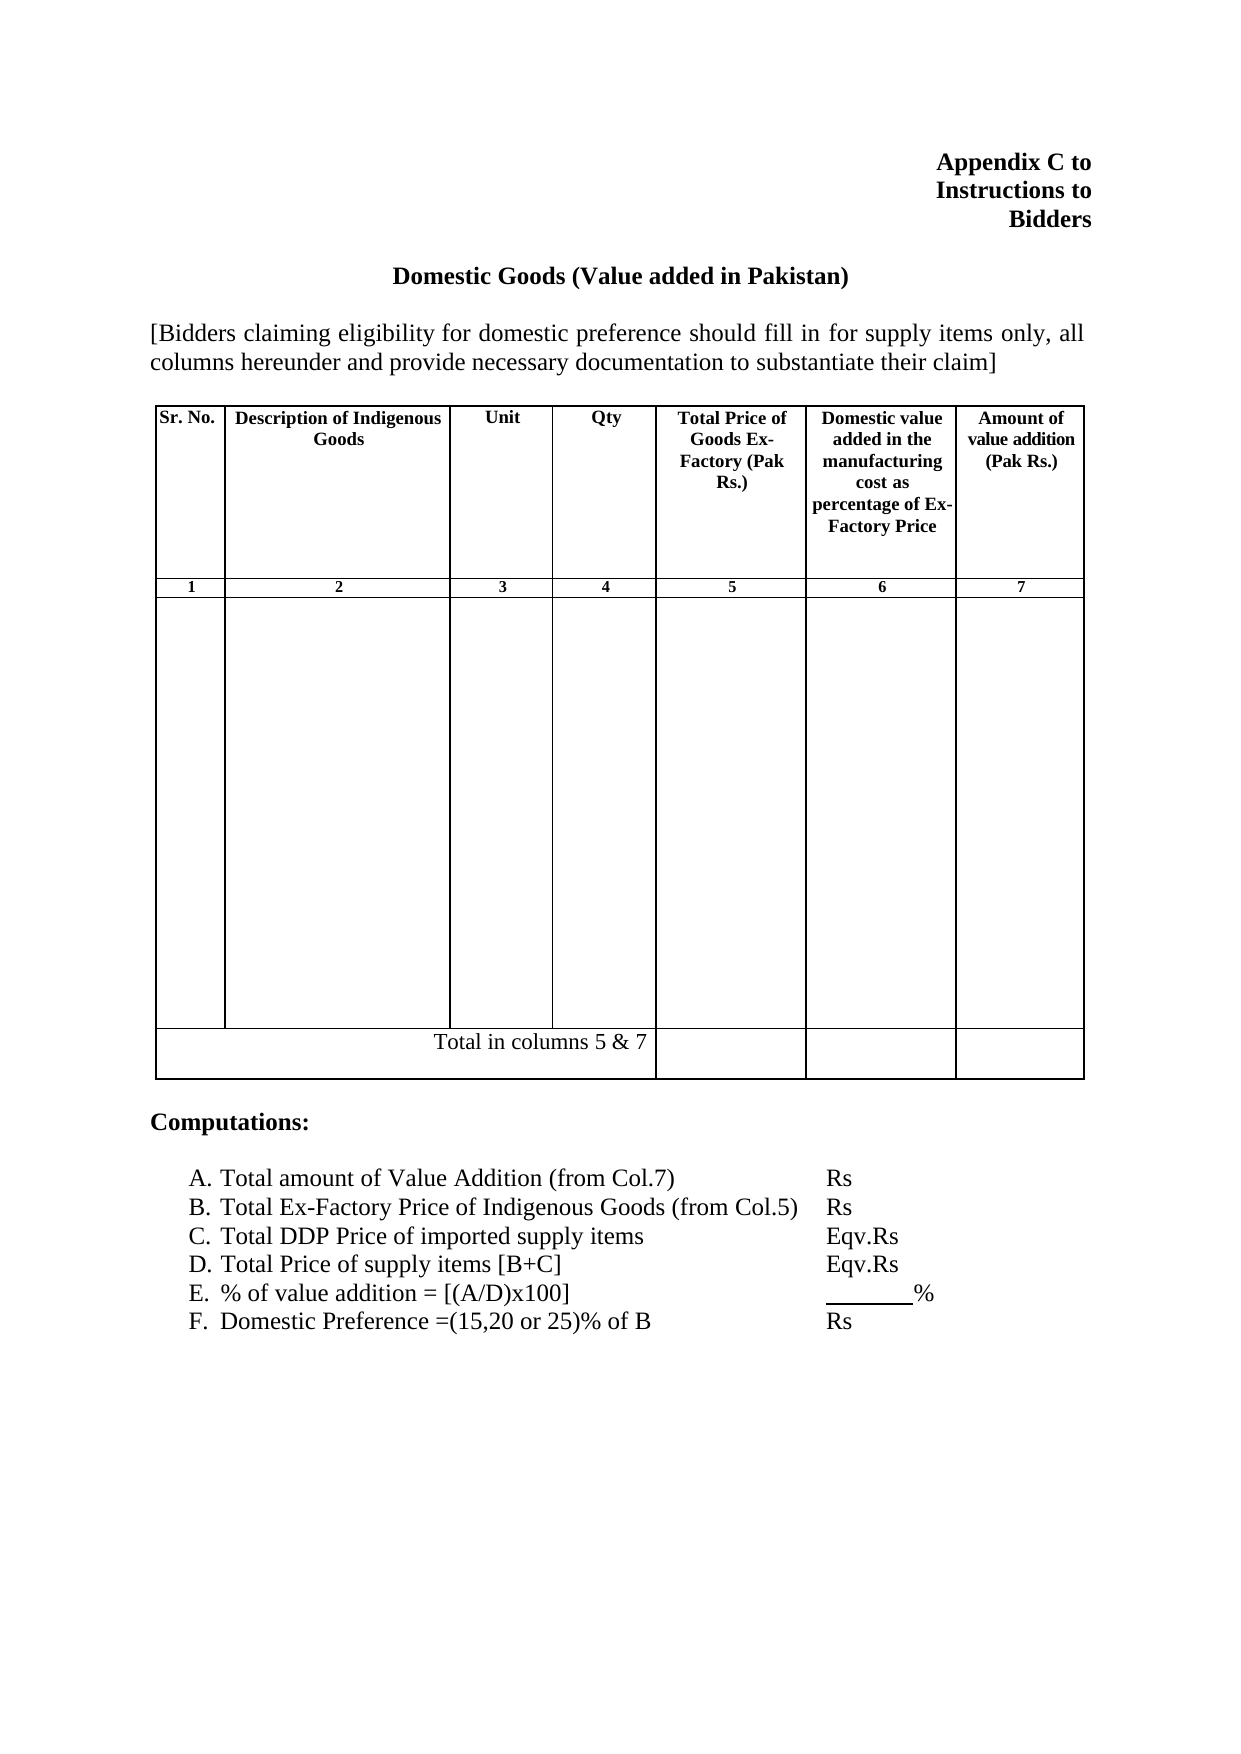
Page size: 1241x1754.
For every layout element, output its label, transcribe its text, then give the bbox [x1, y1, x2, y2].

table_cell [553, 598, 655, 1028]
table_cell F. Domestic Preference =(15,20 or 25)% of B [183, 1309, 813, 1337]
table_cell C. Total DDP Price of imported supply items [183, 1223, 813, 1251]
table_cell % [814, 1280, 1050, 1309]
text [Bidders claiming eligibility for domestic preference should fill in for supply items only, all columns hereunder and provide necessary documentation to substantiate their claim] [150, 318, 1146, 376]
subtitle Appendix C to Instructions to Bidders [846, 148, 1092, 232]
table_cell B. Total Ex-Factory Price of Indigenous Goods (from Col.5) [183, 1194, 813, 1223]
table_header Description of Indigenous Goods [226, 407, 449, 577]
table_cell 7 [957, 579, 1083, 597]
table_cell 3 [451, 579, 552, 597]
table_header Sr. No. [157, 407, 224, 577]
table_header Total Price of Goods Ex- Factory (Pak Rs.) [657, 407, 805, 577]
table_cell Rs [814, 1194, 1050, 1223]
table_header A. Total amount of Value Addition (from Col.7) [183, 1166, 813, 1194]
table_header Rs [814, 1166, 1050, 1194]
table_header Amount of value addition (Pak Rs.) [957, 407, 1083, 577]
table_header Domestic value added in the manufacturing cost as percentage of Ex- Factory Price [807, 407, 955, 577]
table_cell [807, 1029, 955, 1078]
table_cell Eqv.Rs [814, 1223, 1050, 1251]
subtitle Computations: [150, 1107, 1146, 1136]
table_cell Eqv.Rs [814, 1251, 1050, 1280]
table_cell E. % of value addition = [(A/D)x100] [183, 1280, 813, 1309]
table_cell [807, 598, 955, 1028]
table_cell [226, 598, 449, 1028]
table_cell 6 [807, 579, 955, 597]
table_cell Rs [814, 1309, 1050, 1337]
table_cell [451, 598, 552, 1028]
text Domestic Goods (Value added in Pakistan) [239, 261, 1002, 290]
table_cell 2 [226, 579, 449, 597]
table_cell Total in columns 5 & 7 [157, 1029, 655, 1078]
table_cell [957, 598, 1083, 1028]
table_cell [657, 598, 805, 1028]
table_cell [657, 1029, 805, 1078]
table_cell D. Total Price of supply items [B+C] [183, 1251, 813, 1280]
table_cell 1 [157, 579, 224, 597]
table_header Unit [451, 407, 552, 577]
table_cell [157, 598, 224, 1028]
table_cell [957, 1029, 1083, 1078]
table_cell 4 [553, 579, 655, 597]
table_header Qty [553, 407, 655, 577]
table_cell 5 [657, 579, 805, 597]
